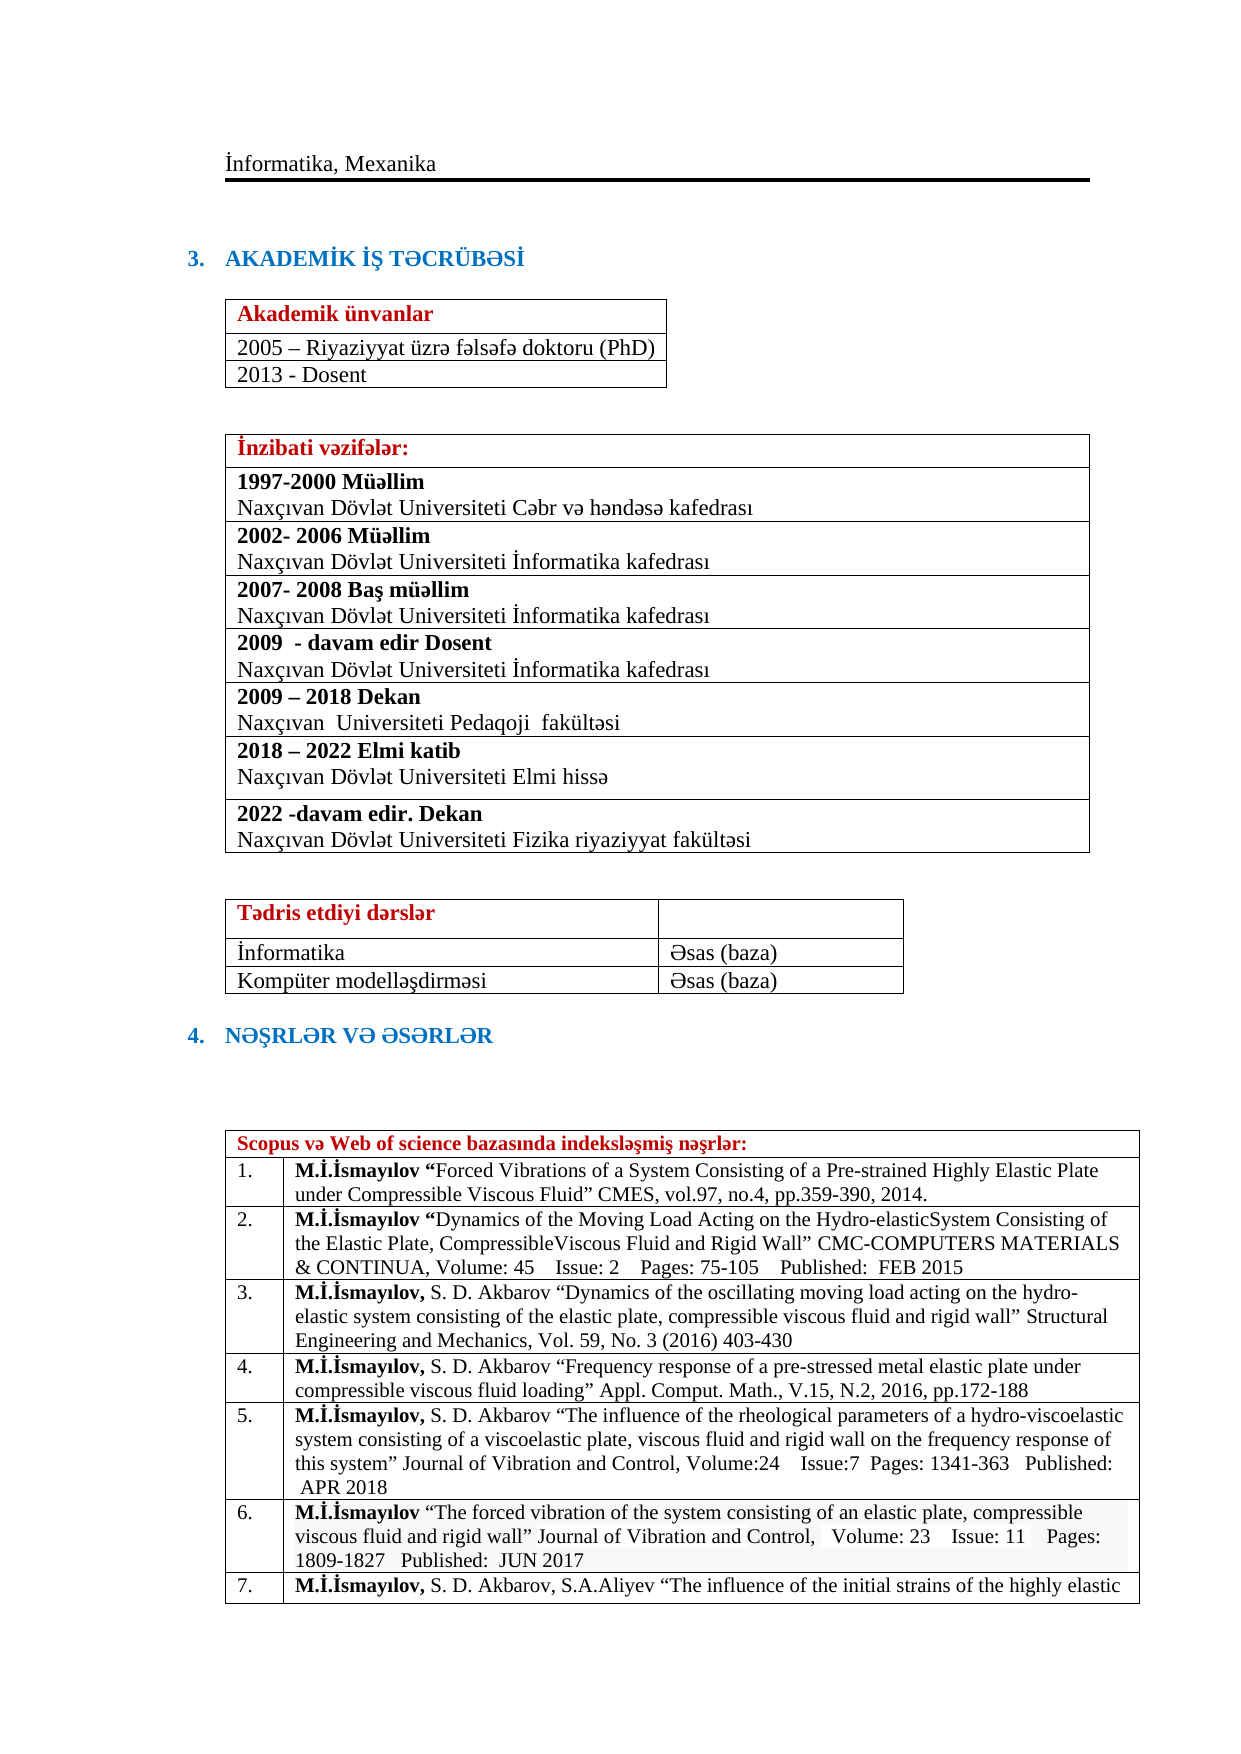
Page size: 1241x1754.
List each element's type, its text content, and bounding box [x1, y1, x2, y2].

table_cell 2005 – Riyaziyyat üzrə fəlsəfə doktoru (PhD) [226, 334, 666, 360]
table_cell 1997-2000 Müəllim Naxçıvan Dövlət Universiteti Cəbr və həndəsə kafedrası [226, 468, 1089, 521]
table_header Scopus və Web of science bazasında indeksləşmiş nəşrlər: [226, 1131, 1139, 1157]
table_cell 2018 – 2022 Elmi katib Naxçıvan Dövlət Universiteti Elmi hissə [226, 737, 1089, 798]
table_cell 2022 -davam edir. Dekan Naxçıvan Dövlət Universiteti Fizika riyaziyyat fakültəsi [226, 800, 1089, 852]
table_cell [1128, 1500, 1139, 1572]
table_cell 2013 - Dosent [226, 361, 666, 387]
table_cell M.İ.İsmayılov, S. D. Akbarov “Frequency response of a pre-stressed metal elastic plate under compressible viscous fluid loading” Appl. Comput. Math., V.15, N.2, 2016, pp.172-188 [284, 1354, 1139, 1402]
table_cell M.İ.İsmayılov “Forced Vibrations of a System Consisting of a Pre-strained Highly Elastic Plate under Compressible Viscous Fluid” CMES, vol.97, no.4, pp.359-390, 2014. [284, 1158, 1139, 1206]
table_header Tədris etdiyi dərslər [226, 900, 658, 938]
table_cell İnformatika [226, 939, 658, 966]
table_cell 2009 – 2018 Dekan Naxçıvan Universiteti Pedaqoji fakültəsi [226, 683, 1089, 736]
table_cell 7. [226, 1573, 283, 1603]
table_cell 2009 - davam edir Dosent Naxçıvan Dövlət Universiteti İnformatika kafedrası [226, 629, 1089, 682]
table_cell [226, 1500, 283, 1572]
table_cell Əsas (baza) [659, 967, 903, 993]
table_cell [226, 1158, 283, 1206]
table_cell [284, 1573, 1139, 1603]
table_header Akademik ünvanlar [226, 300, 666, 332]
list NƏŞRLƏR VƏ ƏSƏRLƏR [187, 1023, 1090, 1049]
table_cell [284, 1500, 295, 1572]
table_cell M.İ.İsmayılov “Dynamics of the Moving Load Acting on the Hydro-elasticSystem Consisting of the Elastic Plate, CompressibleViscous Fluid and Rigid Wall” CMC-COMPUTERS MATERIALS & CONTINUA, Volume: ‏ 45 Issue: ‏ 2 Pages: ‏ 75-105 Published: ‏ FEB 2015 [284, 1207, 1139, 1279]
table_cell [226, 1354, 283, 1402]
table_cell [226, 1403, 283, 1499]
table_cell 2007- 2008 Baş müəllim Naxçıvan Dövlət Universiteti İnformatika kafedrası [226, 576, 1089, 628]
table_cell M.İ.İsmayılov, S. D. Akbarov “Dynamics of the oscillating moving load acting on the hydro- elastic system consisting of the elastic plate, compressible viscous fluid and rigid wall” Structural Engineering and Mechanics, Vol. 59, No. 3 (2016) 403-430 [284, 1280, 1139, 1352]
table_cell Əsas (baza) [659, 939, 903, 966]
table_header [659, 900, 903, 938]
table_cell M.İ.İsmayılov, S. D. Akbarov “The influence of the rheological parameters of a hydro-viscoelastic system consisting of a viscoelastic plate, viscous fluid and rigid wall on the frequency response of this system” Journal of Vibration and Control, Volume:‏ 24 Issue:‏ 7 Pages: ‏1341-363 Published: ‏ APR 2018 [284, 1403, 1139, 1499]
table_cell [226, 1207, 283, 1279]
table_cell Kompüter modelləşdirməsi [226, 967, 658, 993]
table_header İnzibati vəzifələr: [226, 435, 1089, 467]
table_cell 2002- 2006 Müəllim Naxçıvan Dövlət Universiteti İnformatika kafedrası [226, 522, 1089, 574]
table_cell [226, 1280, 283, 1352]
list AKADEMİK İŞ TƏCRÜBƏSİ [187, 245, 1090, 272]
list İnformatika, Mexanika [225, 150, 1090, 178]
